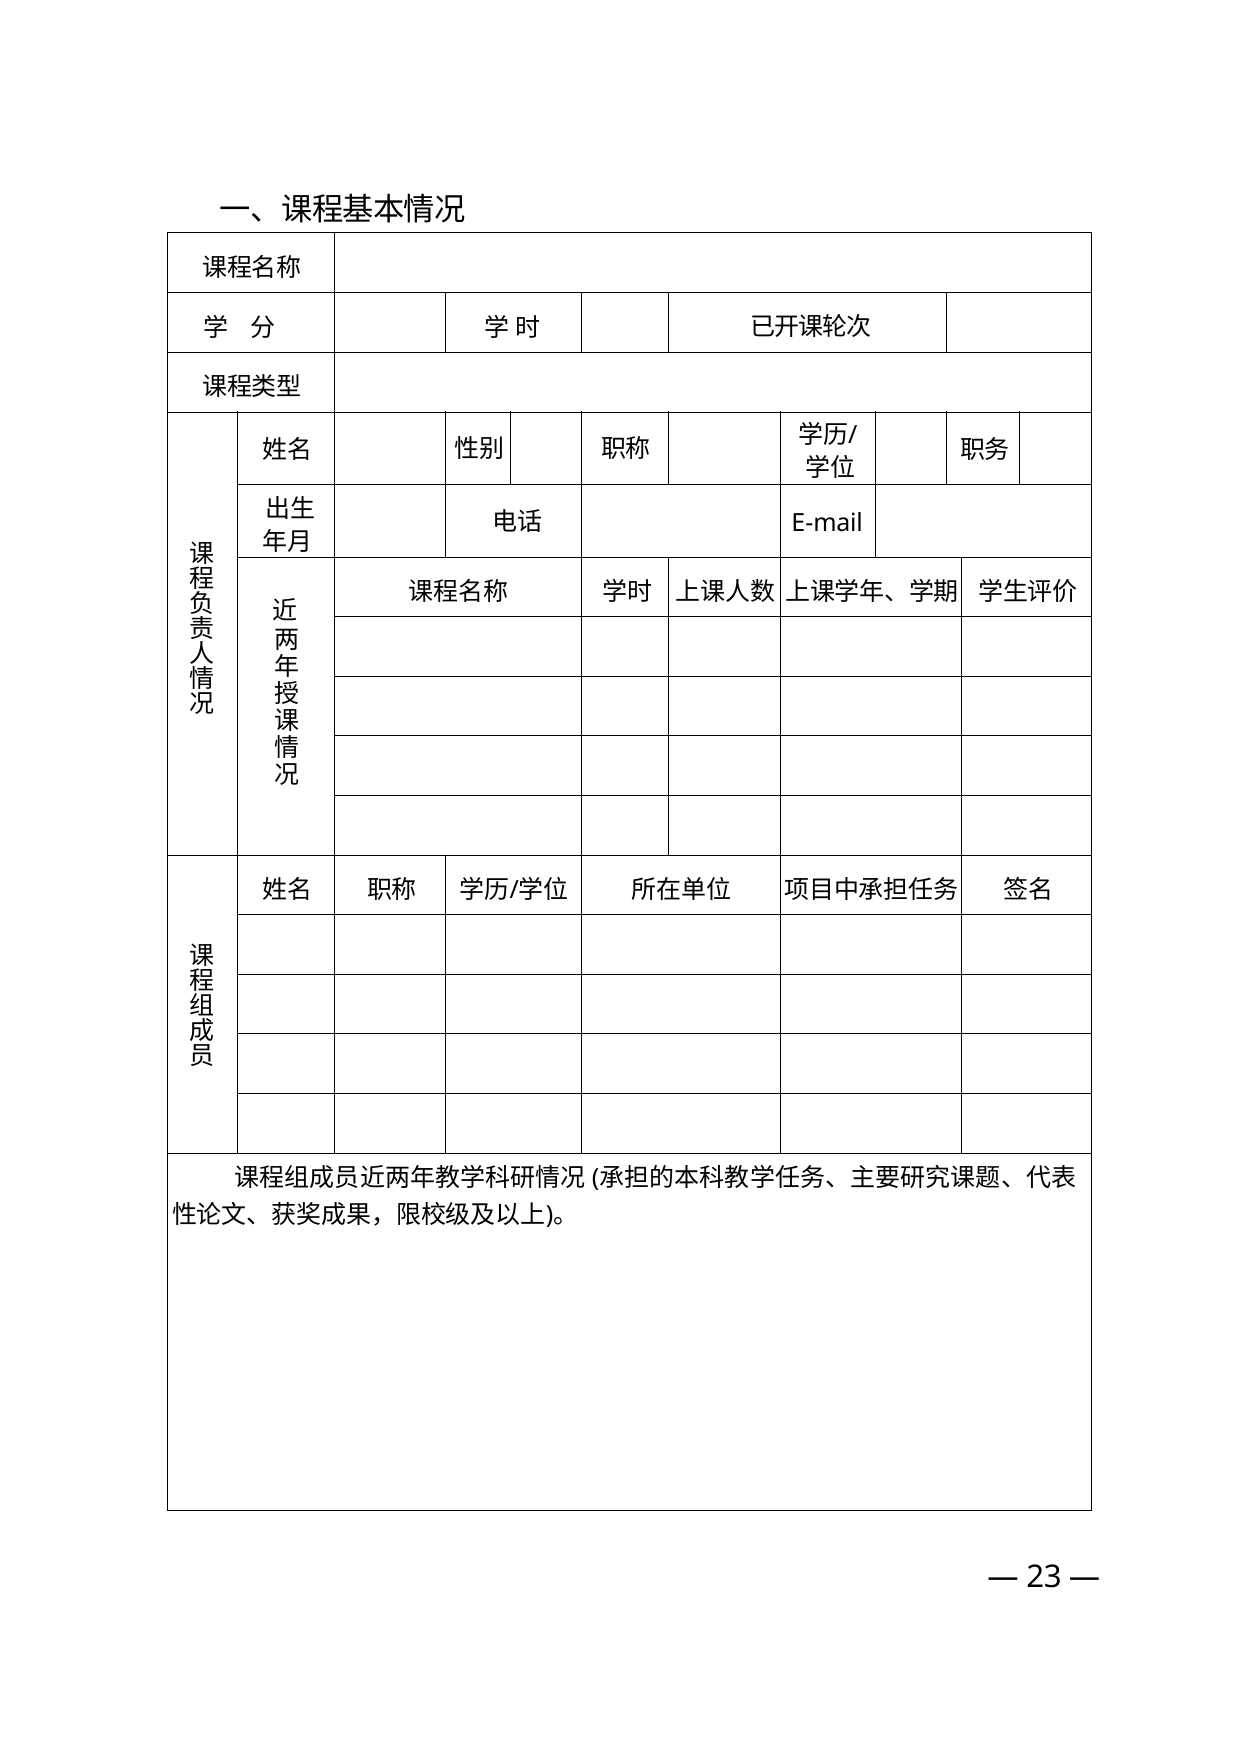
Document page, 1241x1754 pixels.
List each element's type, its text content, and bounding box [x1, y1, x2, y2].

table_cell 职称 [582, 413, 668, 484]
table_cell 已开课轮次 [669, 293, 946, 352]
table_cell 学时 [582, 558, 668, 616]
table_cell 上课学年、学期 [781, 558, 961, 616]
table_cell 近 两 年 授 课 情 况 [238, 558, 334, 854]
table_cell [876, 485, 1091, 557]
table_cell [962, 1034, 1091, 1093]
table_cell [238, 1034, 334, 1093]
table_cell 电话 [446, 485, 581, 557]
table_cell 签名 [962, 856, 1091, 914]
table_cell [335, 915, 445, 974]
table_cell 姓名 [238, 856, 334, 914]
table_cell [335, 293, 445, 352]
table_cell [335, 1094, 445, 1152]
table_cell [781, 736, 961, 795]
table_cell [238, 915, 334, 974]
table_cell [582, 293, 668, 352]
table_cell [669, 796, 780, 854]
table_cell 学 分 [168, 293, 334, 352]
table_cell [669, 413, 780, 484]
table_cell [962, 796, 1091, 854]
table_cell E-mail [781, 485, 875, 557]
table_cell 出生 年月 [238, 485, 334, 557]
table_cell [238, 1094, 334, 1152]
table_cell 课程组成员近两年教学科研情况 (承担的本科教学任务、主要研究课题、代表 性论文、获奖成果，限校级及以上)。 [168, 1154, 1091, 1510]
table_cell [335, 796, 581, 854]
table_cell 课程组成员 [168, 856, 237, 1152]
table_cell 职务 [947, 413, 1019, 484]
table_cell [335, 353, 1091, 411]
table_cell [962, 1094, 1091, 1152]
table_cell [669, 617, 780, 676]
table_cell [962, 677, 1091, 735]
table_cell [335, 1034, 445, 1093]
table_cell [781, 915, 961, 974]
table_cell 学历/学位 [446, 856, 581, 914]
table_cell 职称 [335, 856, 445, 914]
table_cell [669, 677, 780, 735]
table_cell [446, 975, 581, 1033]
table_cell 课程名称 [335, 558, 581, 616]
table_cell 课程类型 [168, 353, 334, 411]
table_cell 所在单位 [582, 856, 780, 914]
table_cell [781, 1094, 961, 1152]
table_cell [335, 485, 445, 557]
table_cell [335, 413, 445, 484]
table_cell [446, 915, 581, 974]
table_cell [446, 1034, 581, 1093]
table_cell [876, 413, 946, 484]
table_cell [582, 485, 780, 557]
table_cell [335, 677, 581, 735]
table_cell [781, 677, 961, 735]
table_cell [335, 975, 445, 1033]
table_cell [962, 975, 1091, 1033]
table_cell [238, 975, 334, 1033]
table_cell [1020, 413, 1091, 484]
table_cell [582, 736, 668, 795]
table_header 课程名称 [168, 233, 334, 292]
table_cell 学生评价 [962, 558, 1091, 616]
table_cell [781, 617, 961, 676]
table_cell [781, 1034, 961, 1093]
table_cell [962, 736, 1091, 795]
table_cell 姓名 [238, 413, 334, 484]
table_cell [335, 736, 581, 795]
table_cell [582, 617, 668, 676]
table_cell [781, 796, 961, 854]
table_cell 上课人数 [669, 558, 780, 616]
table_cell [582, 915, 780, 974]
table_cell [335, 617, 581, 676]
table_cell [962, 915, 1091, 974]
table_cell [446, 1094, 581, 1152]
table_cell [582, 677, 668, 735]
table_cell [511, 413, 581, 484]
table_cell 课程负责人情况 [168, 413, 237, 854]
table_cell 学历/ 学位 [781, 413, 875, 484]
table_cell [582, 975, 780, 1033]
table_header [335, 233, 1091, 292]
table_cell [669, 736, 780, 795]
table_cell [781, 975, 961, 1033]
table_cell 性别 [446, 413, 510, 484]
table_cell [962, 617, 1091, 676]
table_cell 项目中承担任务 [781, 856, 961, 914]
text 一、课程基本情况 [219, 186, 1100, 232]
table_cell [582, 796, 668, 854]
table_cell [582, 1034, 780, 1093]
table_cell [582, 1094, 780, 1152]
table_cell [947, 293, 1091, 352]
table_cell 学 时 [446, 293, 581, 352]
